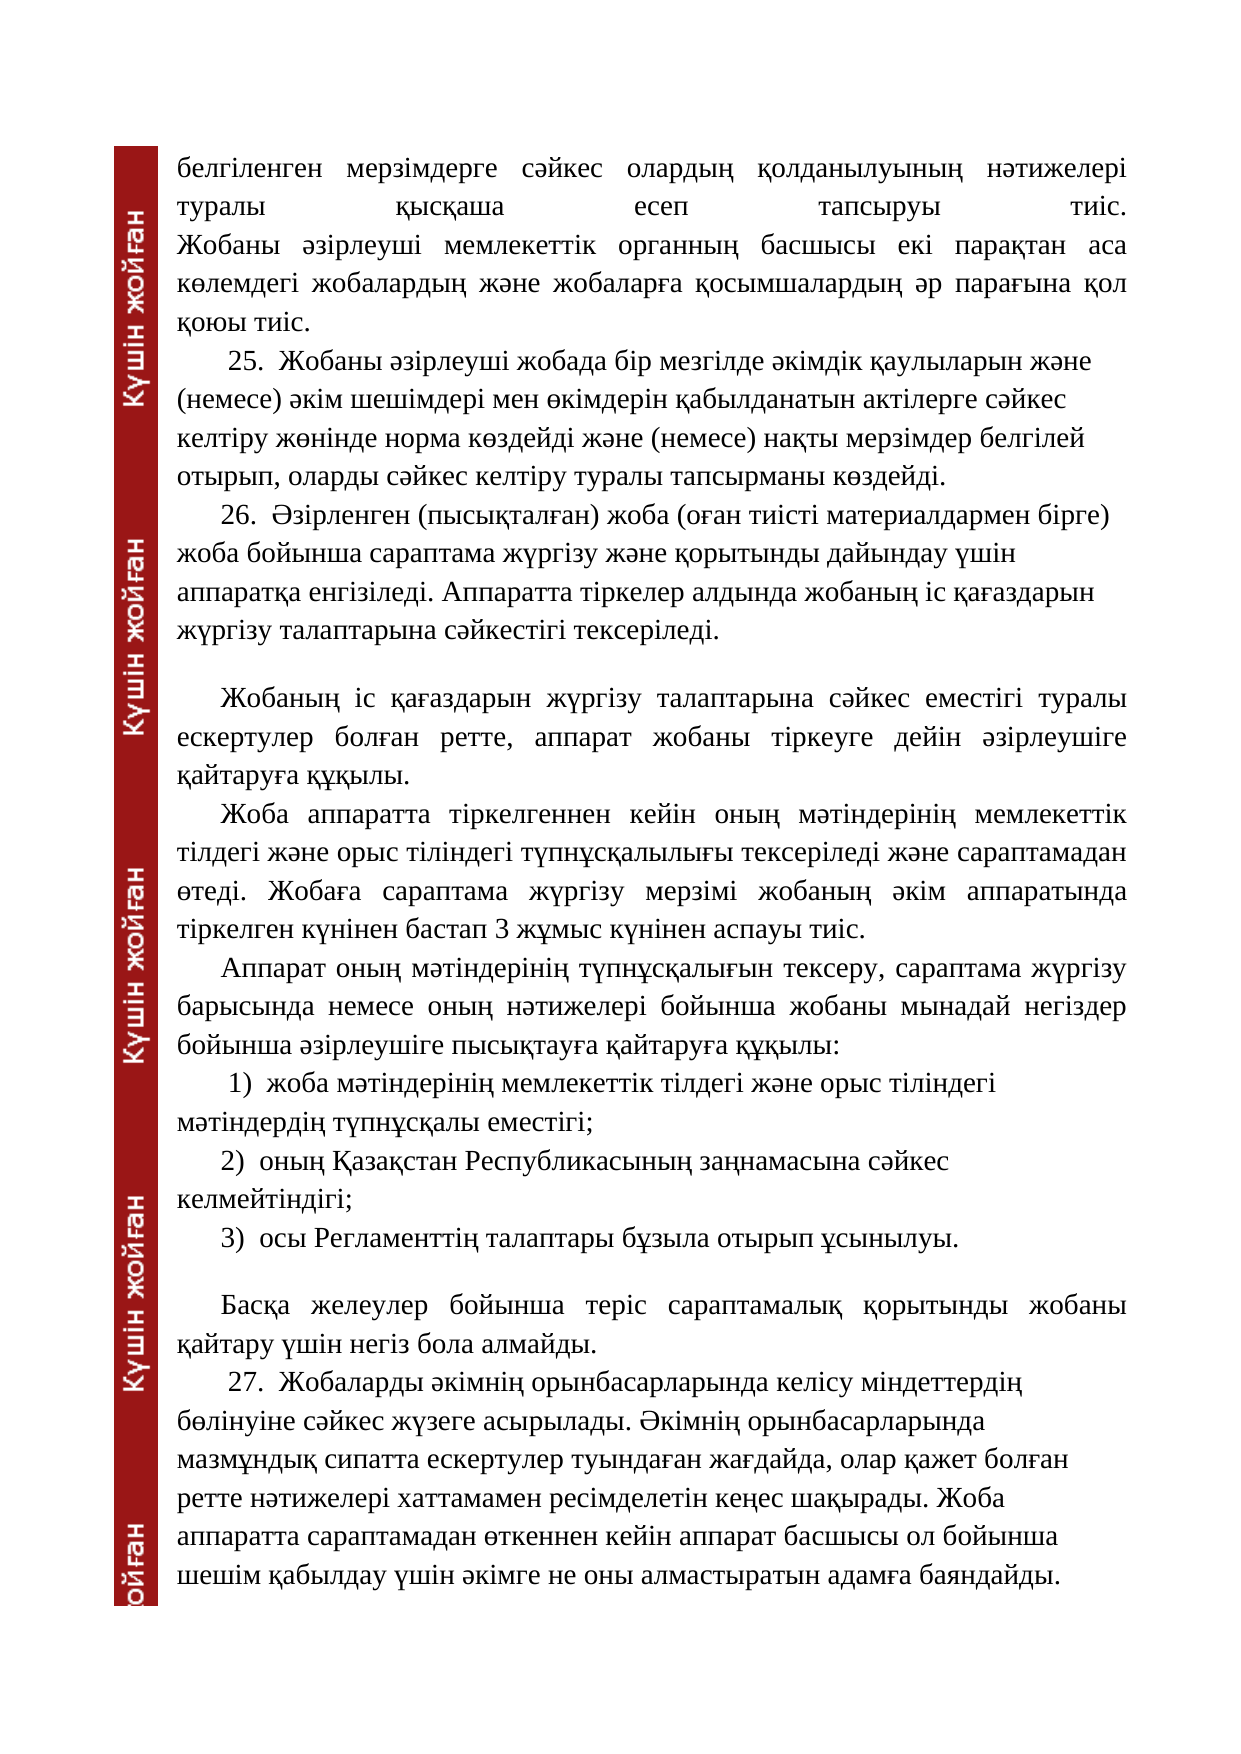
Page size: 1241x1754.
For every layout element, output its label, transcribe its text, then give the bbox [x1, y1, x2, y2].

picture [114, 1283, 158, 1287]
text Жобаның іс қағаздарын жүргізу талаптарына сәйкес еместiгi туралы ескертулер болған ретте, аппарат жобаны тiркеуге дейiн әзiрлеушiге қайтаруға құқылы. [112, 680, 1128, 791]
picture [114, 146, 158, 150]
picture [114, 676, 158, 680]
picture [114, 945, 158, 950]
text Жоба аппаратта тiркелгеннен кейiн оның мәтiндерiнiң мемлекеттiк тілдегі және орыс тiлiндегi түпнұсқалылығы тексерiледi және сараптамадан өтедi. Жобаға сараптама жүргізу мерзiмi жобаның әкім аппаратында тiркелген күнінен бастап 3 жұмыс күнiнен аспауы тиiс. [112, 796, 1128, 945]
text 25. Жобаны әзiрлеушi жобада бiр мезгiлде әкiмдік қаулыларын және (немесе) әкiм шешiмдерi мен өкімдерiн қабылданатын актiлерге сәйкес келтiру жөнінде норма көздейдi және (немесе) нақты мерзiмдер белгiлей отырып, оларды сәйкес келтiру туралы тапсырманы көздейдi. 26. Әзiрленген (пысықталған) жоба (оған тиiстi материалдармен бiрге) жоба бойынша сараптама жүргізу және қорытынды дайындау үшін аппаратқа енгiзiледi. Аппаратта тiркелер алдында жобаның іс қағаздарын жүргiзу талаптарына сәйкестiгi тексерiледi. [112, 343, 1128, 676]
text Басқа желеулер бойынша терiс сараптамалық қорытынды жобаны қайтару үшiн негiз бола алмайды. [112, 1287, 1128, 1359]
picture [114, 1061, 158, 1066]
picture [114, 791, 158, 796]
picture [114, 1359, 158, 1364]
picture [114, 1591, 158, 1606]
picture [114, 338, 158, 343]
text Аппарат оның мәтіндерінің түпнұсқалығын тексеру, сараптама жүргiзу барысында немесе оның нәтижелерi бойынша жобаны мынадай негiздер бойынша әзірлеушiге пысықтауға қайтаруға құқылы: [112, 950, 1128, 1061]
text 1) жоба мәтiндерiнiң мемлекеттiк тілдегі және орыс тiлiндегі мәтіндердің түпнұсқалы еместiгi; 2) оның Қазақстан Республикасының заңнамасына сәйкес келмейтiндiгi; 3) осы Регламенттiң талаптары бұзыла отырып ұсынылуы. [112, 1066, 1128, 1283]
